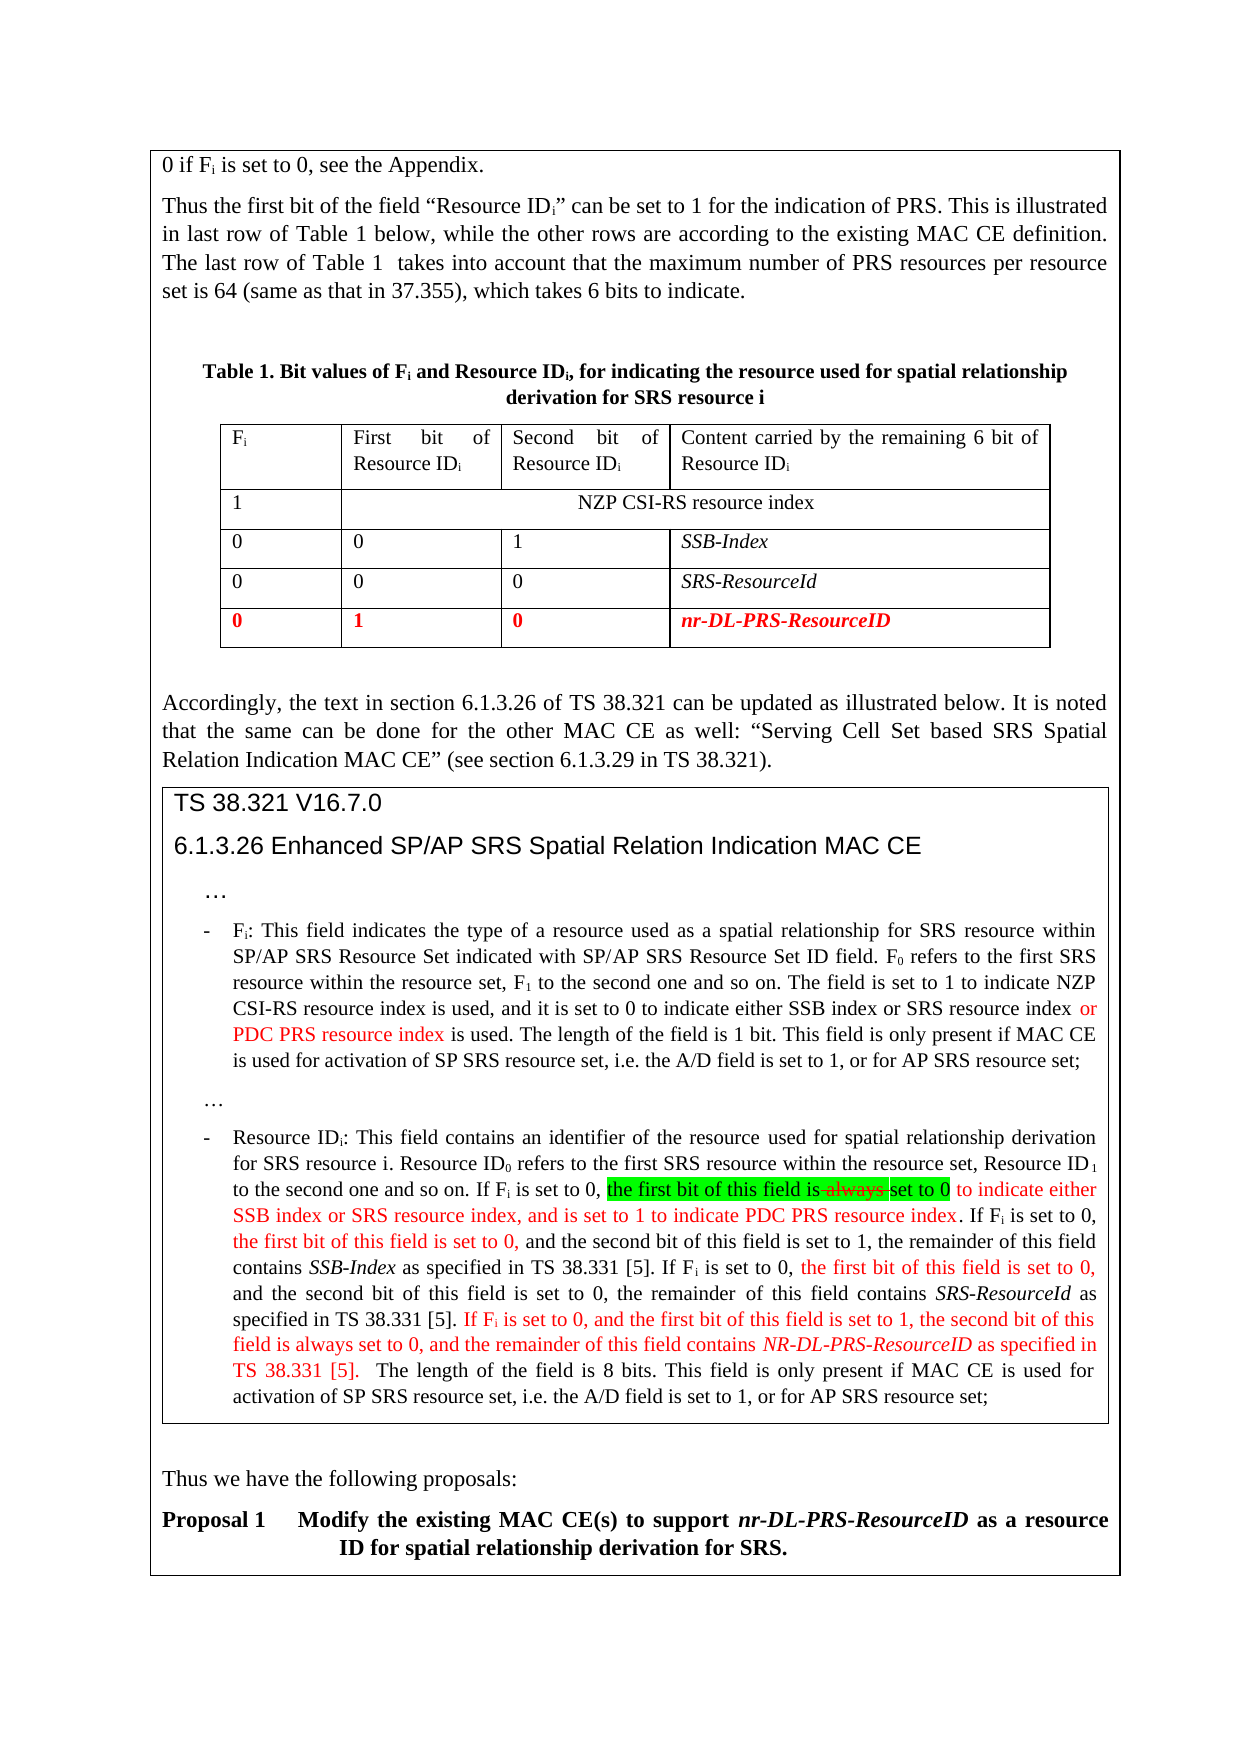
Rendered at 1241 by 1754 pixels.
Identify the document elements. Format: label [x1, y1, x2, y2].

table_header [151, 151, 1119, 1575]
